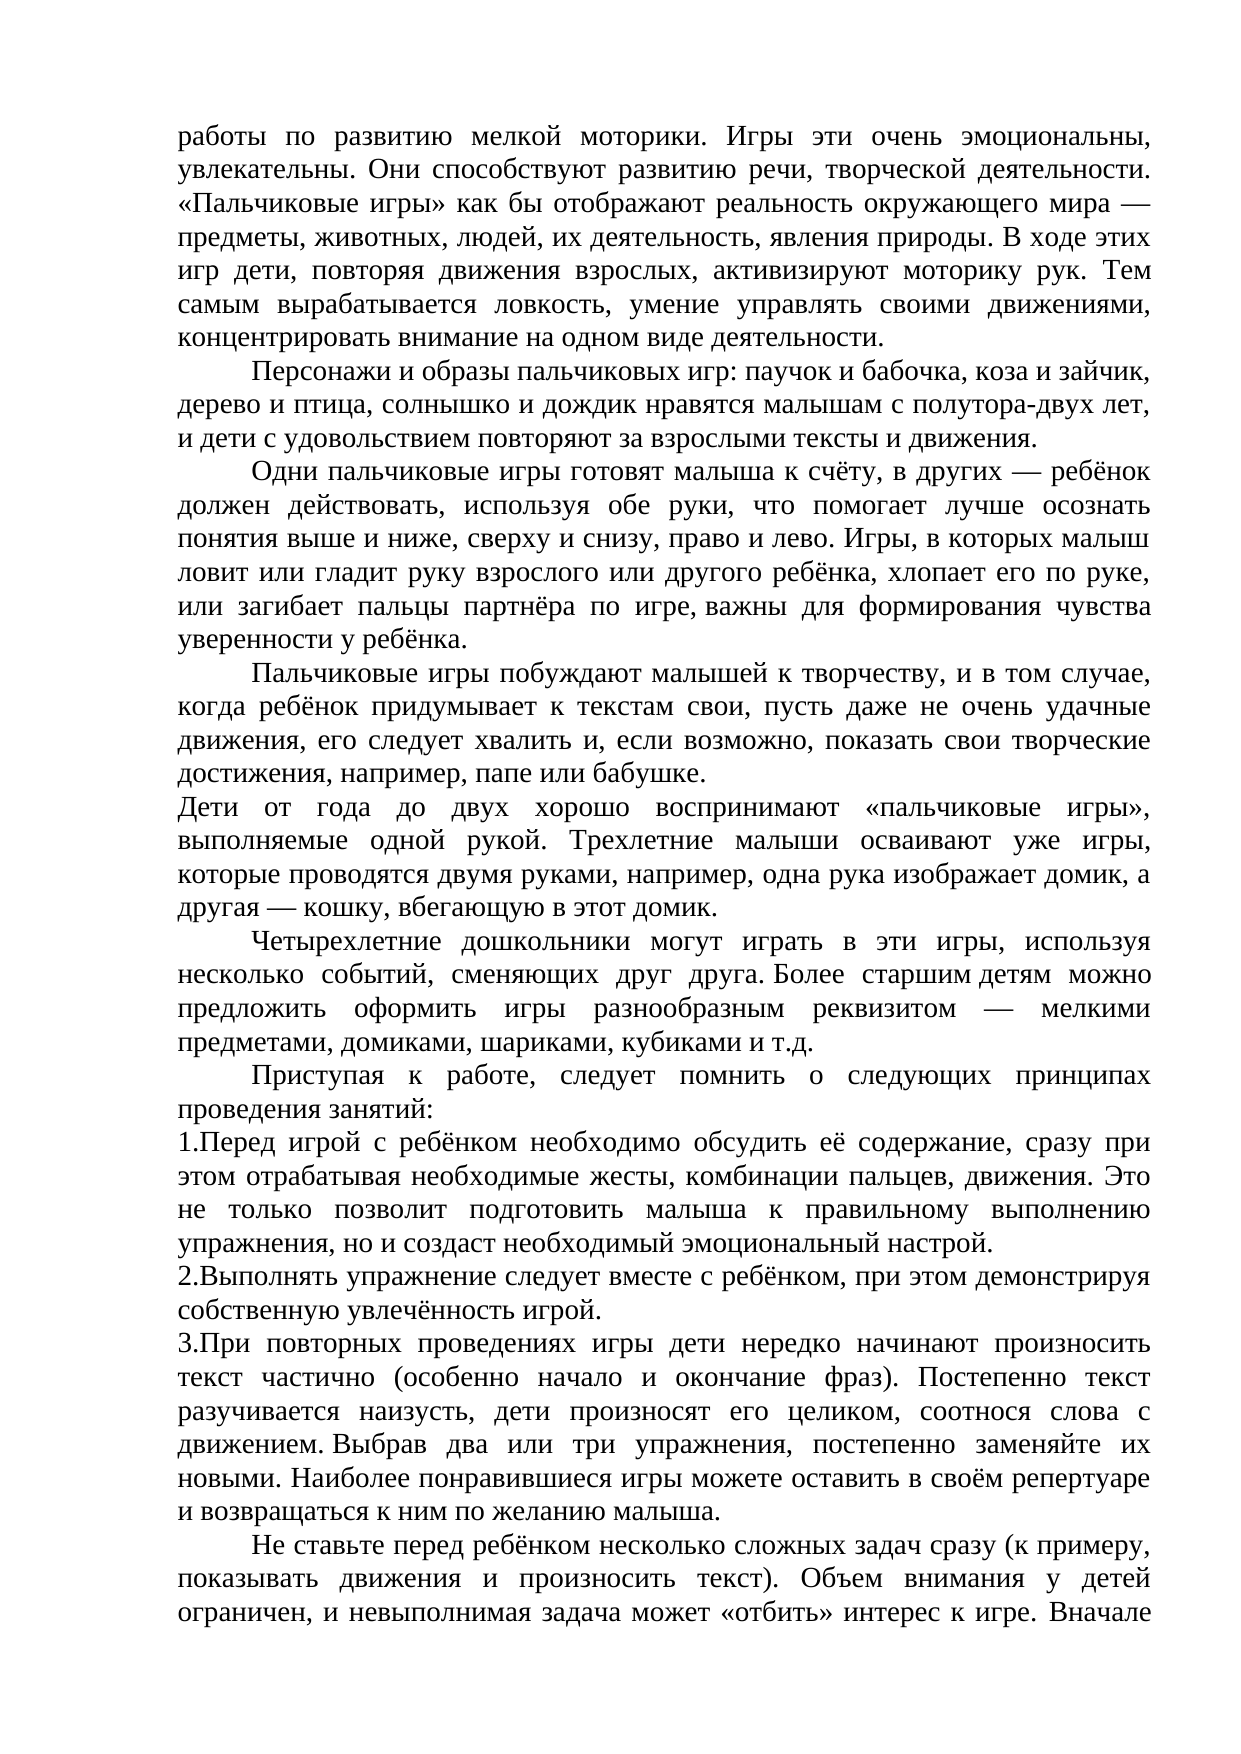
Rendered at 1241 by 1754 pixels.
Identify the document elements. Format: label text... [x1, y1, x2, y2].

text 2.Выполнять упражнение следует вместе с ребёнком, при этом демонстрируя собственную увлечённость игрой. [177, 1258, 1152, 1326]
text Персонажи и образы пальчиковых игр: паучок и бабочка, коза и зайчик, дерево и птица, солнышко и дождик нравятся малышам с полутора-двух лет, и дети с удовольствием повторяют за взрослыми тексты и движения. [177, 353, 1152, 453]
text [177, 1527, 1152, 1627]
text 3.При повторных проведениях игры дети нередко начинают произносить текст частично (особенно начало и окончание фраз). Постепенно текст разучивается наизусть, дети произносят его целиком, соотнося слова с движением. Выбрав два или три упражнения, постепенно заменяйте их новыми. Наиболее понравившиеся игры можете оставить в своём репертуаре и возвращаться к ним по желанию малыша. [177, 1326, 1152, 1527]
text Дети от года до двух хорошо воспринимают «пальчиковые игры», выполняемые одной рукой. Трехлетние малыши осваивают уже игры, которые проводятся двумя руками, например, одна рука изображает домик, а другая — кошку, вбегающую в этот домик. [177, 789, 1152, 923]
text 1.Перед игрой с ребёнком необходимо обсудить её содержание, сразу при этом отрабатывая необходимые жесты, комбинации пальцев, движения. Это не только позволит подготовить малыша к правильному выполнению упражнения, но и создаст необходимый эмоциональный настрой. [177, 1124, 1152, 1258]
text Пальчиковые игры побуждают малышей к творчеству, и в том случае, когда ребёнок придумывает к текстам свои, пусть даже не очень удачные движения, его следует хвалить и, если возможно, показать свои творческие достижения, например, папе или бабушке. [177, 655, 1152, 789]
text Одни пальчиковые игры готовят малыша к счёту, в других — ребёнок должен действовать, используя обе руки, что помогает лучше осознать понятия выше и ниже, сверху и снизу, право и лево. Игры, в которых малыш ловит или гладит руку взрослого или другого ребёнка, хлопает его по руке, или загибает пальцы партнёра по игре, важны для формирования чувства уверенности у ребёнка. [177, 453, 1152, 655]
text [177, 118, 1152, 353]
text Четырехлетние дошкольники могут играть в эти игры, используя несколько событий, сменяющих друг друга. Более старшим детям можно предложить оформить игры разнообразным реквизитом — мелкими предметами, домиками, шариками, кубиками и т.д. [177, 923, 1152, 1057]
text Приступая к работе, следует помнить о следующих принципах проведения занятий: [177, 1057, 1152, 1124]
